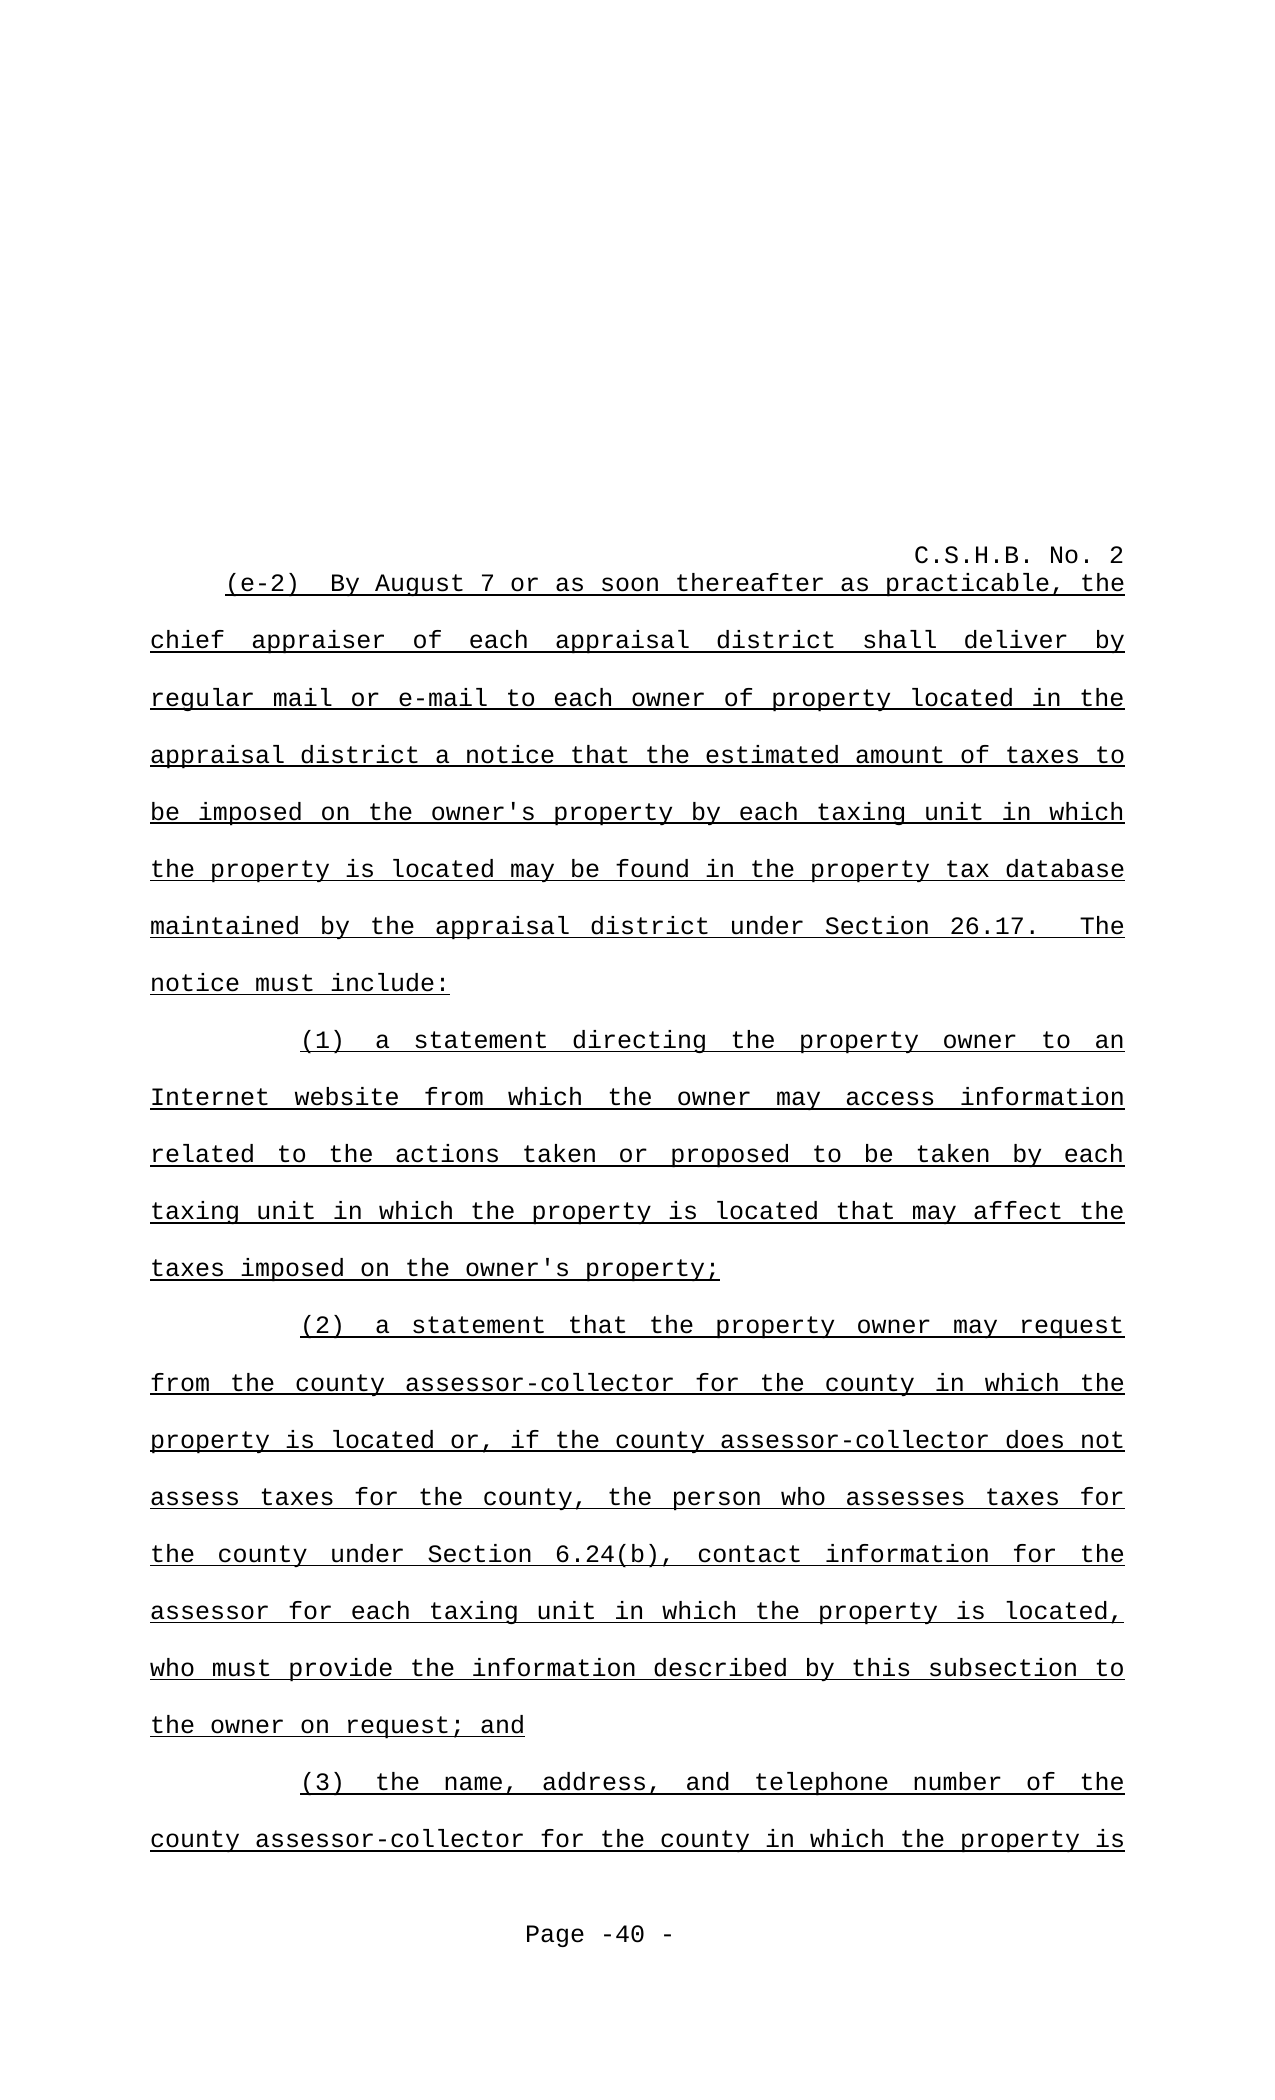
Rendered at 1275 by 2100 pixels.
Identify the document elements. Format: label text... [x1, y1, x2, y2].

text (1) a statement directing the property owner to an Internet website from which the owner may access information related to the actions taken or proposed to be taken by each taxing unit in which the property is located that may affect the taxes imposed on the owner's property; [150, 1027, 1125, 1108]
text (e-2) By August 7 or as soon thereafter as practicable, the chief appraiser of each appraisal district shall deliver by regular mail or e-mail to each owner of property located in the appraisal district a notice that the estimated amount of taxes to be imposed on the owner's property by each taxing unit in which the property is located may be found in the property tax database maintained by the appraisal district under Section 26.17. The notice must include: [150, 938, 1125, 999]
text (1) a statement directing the property owner to an Internet website from which the owner may access information related to the actions taken or proposed to be taken by each taxing unit in which the property is located that may affect the taxes imposed on the owner's property; [150, 1224, 1125, 1284]
text (2) a statement that the property owner may request from the county assessor-collector for the county in which the property is located or, if the county assessor-collector does not assess taxes for the county, the person who assesses taxes for the county under Section 6.24(b), contact information for the assessor for each taxing unit in which the property is located, who must provide the information described by this subsection to the owner on request; and [150, 1680, 1125, 1741]
text (2) a statement that the property owner may request from the county assessor-collector for the county in which the property is located or, if the county assessor-collector does not assess taxes for the county, the person who assesses taxes for the county under Section 6.24(b), contact information for the assessor for each taxing unit in which the property is located, who must provide the information described by this subsection to the owner on request; and [150, 1395, 1125, 1450]
text (2) a statement that the property owner may request from the county assessor-collector for the county in which the property is located or, if the county assessor-collector does not assess taxes for the county, the person who assesses taxes for the county under Section 6.24(b), contact information for the assessor for each taxing unit in which the property is located, who must provide the information described by this subsection to the owner on request; and [150, 1313, 1125, 1393]
text (2) a statement that the property owner may request from the county assessor-collector for the county in which the property is located or, if the county assessor-collector does not assess taxes for the county, the person who assesses taxes for the county under Section 6.24(b), contact information for the assessor for each taxing unit in which the property is located, who must provide the information described by this subsection to the owner on request; and [150, 1566, 1125, 1679]
text (e-2) By August 7 or as soon thereafter as practicable, the chief appraiser of each appraisal district shall deliver by regular mail or e-mail to each owner of property located in the appraisal district a notice that the estimated amount of taxes to be imposed on the owner's property by each taxing unit in which the property is located may be found in the property tax database maintained by the appraisal district under Section 26.17. The notice must include: [150, 710, 1125, 765]
text (e-2) By August 7 or as soon thereafter as practicable, the chief appraiser of each appraisal district shall deliver by regular mail or e-mail to each owner of property located in the appraisal district a notice that the estimated amount of taxes to be imposed on the owner's property by each taxing unit in which the property is located may be found in the property tax database maintained by the appraisal district under Section 26.17. The notice must include: [150, 571, 1125, 651]
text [150, 1769, 1125, 1850]
text (e-2) By August 7 or as soon thereafter as practicable, the chief appraiser of each appraisal district shall deliver by regular mail or e-mail to each owner of property located in the appraisal district a notice that the estimated amount of taxes to be imposed on the owner's property by each taxing unit in which the property is located may be found in the property tax database maintained by the appraisal district under Section 26.17. The notice must include: [150, 653, 1125, 708]
text (1) a statement directing the property owner to an Internet website from which the owner may access information related to the actions taken or proposed to be taken by each taxing unit in which the property is located that may affect the taxes imposed on the owner's property; [150, 1167, 1125, 1222]
text (2) a statement that the property owner may request from the county assessor-collector for the county in which the property is located or, if the county assessor-collector does not assess taxes for the county, the person who assesses taxes for the county under Section 6.24(b), contact information for the assessor for each taxing unit in which the property is located, who must provide the information described by this subsection to the owner on request; and [150, 1509, 1125, 1565]
text (1) a statement directing the property owner to an Internet website from which the owner may access information related to the actions taken or proposed to be taken by each taxing unit in which the property is located that may affect the taxes imposed on the owner's property; [150, 1110, 1125, 1165]
text (e-2) By August 7 or as soon thereafter as practicable, the chief appraiser of each appraisal district shall deliver by regular mail or e-mail to each owner of property located in the appraisal district a notice that the estimated amount of taxes to be imposed on the owner's property by each taxing unit in which the property is located may be found in the property tax database maintained by the appraisal district under Section 26.17. The notice must include: [150, 881, 1125, 937]
text (2) a statement that the property owner may request from the county assessor-collector for the county in which the property is located or, if the county assessor-collector does not assess taxes for the county, the person who assesses taxes for the county under Section 6.24(b), contact information for the assessor for each taxing unit in which the property is located, who must provide the information described by this subsection to the owner on request; and [150, 1452, 1125, 1508]
text (e-2) By August 7 or as soon thereafter as practicable, the chief appraiser of each appraisal district shall deliver by regular mail or e-mail to each owner of property located in the appraisal district a notice that the estimated amount of taxes to be imposed on the owner's property by each taxing unit in which the property is located may be found in the property tax database maintained by the appraisal district under Section 26.17. The notice must include: [150, 767, 1125, 822]
text (e-2) By August 7 or as soon thereafter as practicable, the chief appraiser of each appraisal district shall deliver by regular mail or e-mail to each owner of property located in the appraisal district a notice that the estimated amount of taxes to be imposed on the owner's property by each taxing unit in which the property is located may be found in the property tax database maintained by the appraisal district under Section 26.17. The notice must include: [150, 824, 1125, 880]
